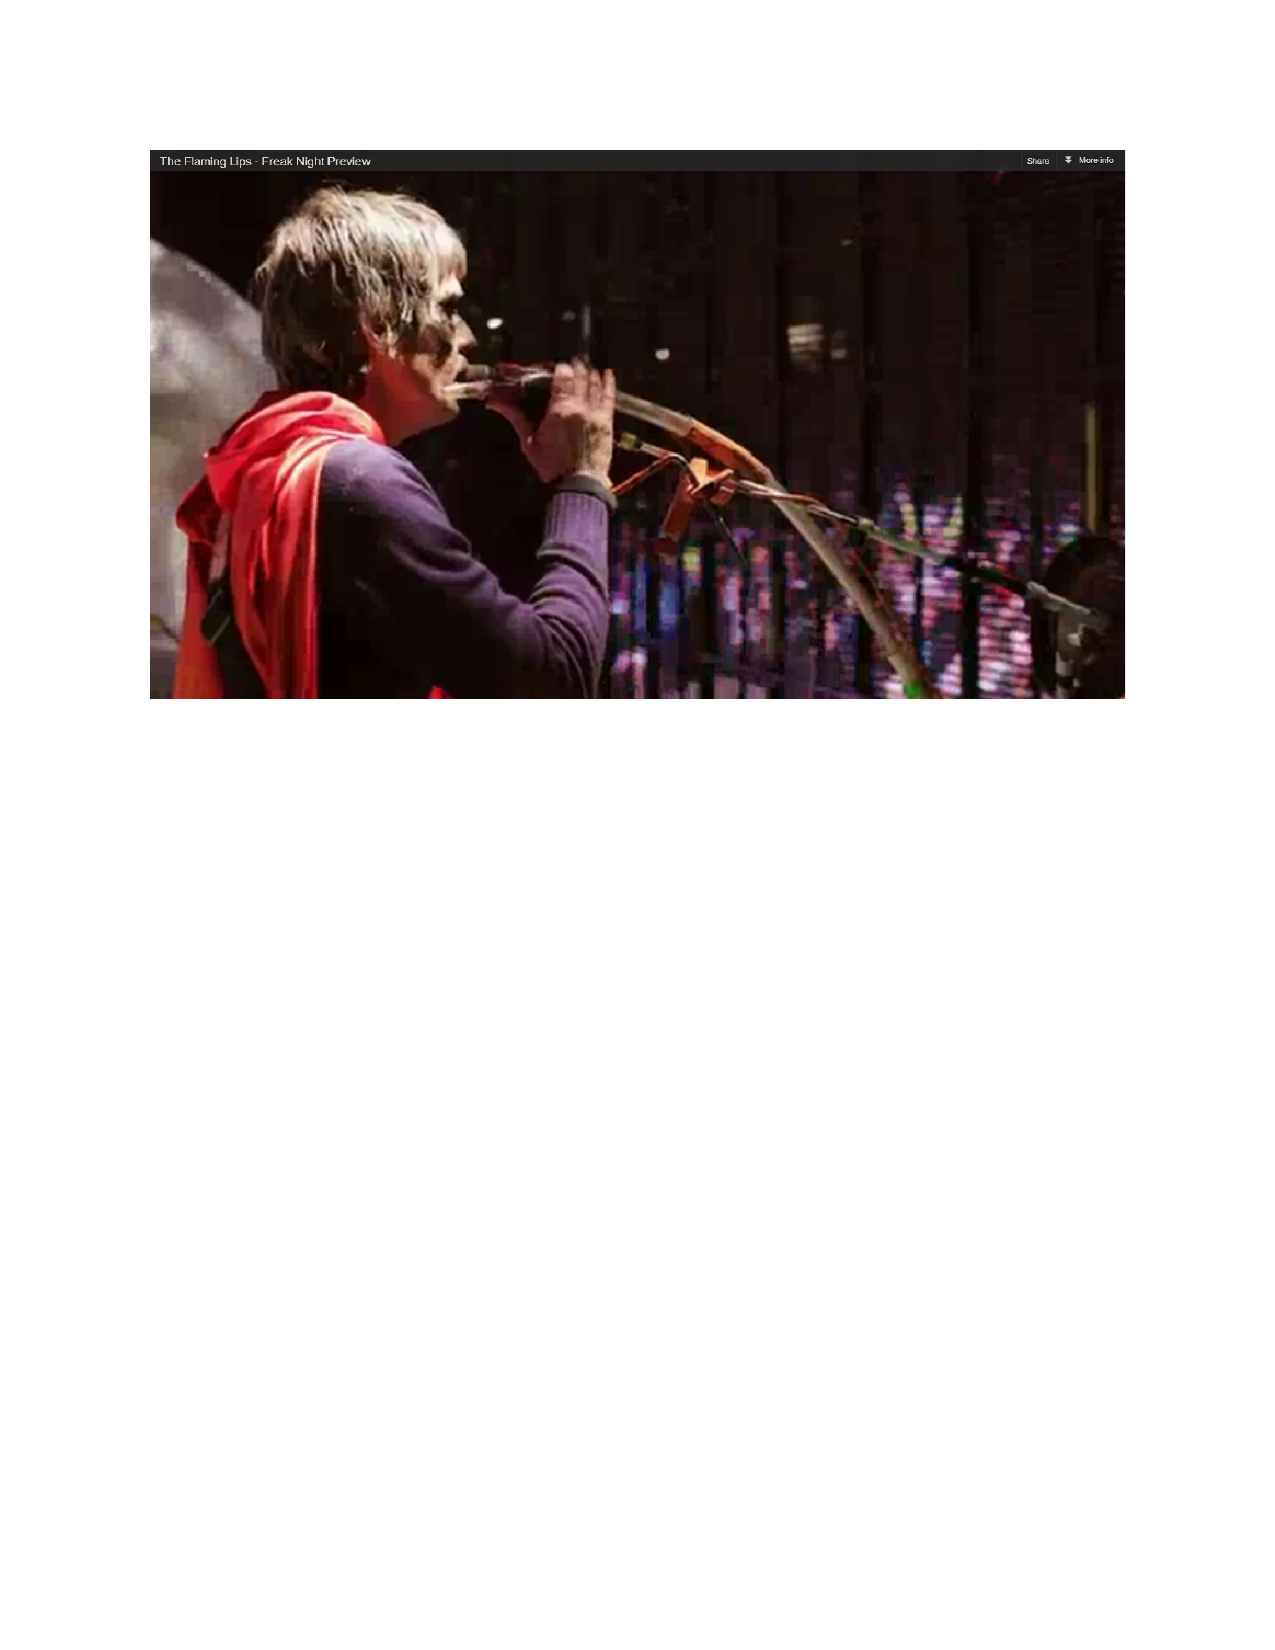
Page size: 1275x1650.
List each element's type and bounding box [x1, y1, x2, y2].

picture [150, 150, 1125, 699]
